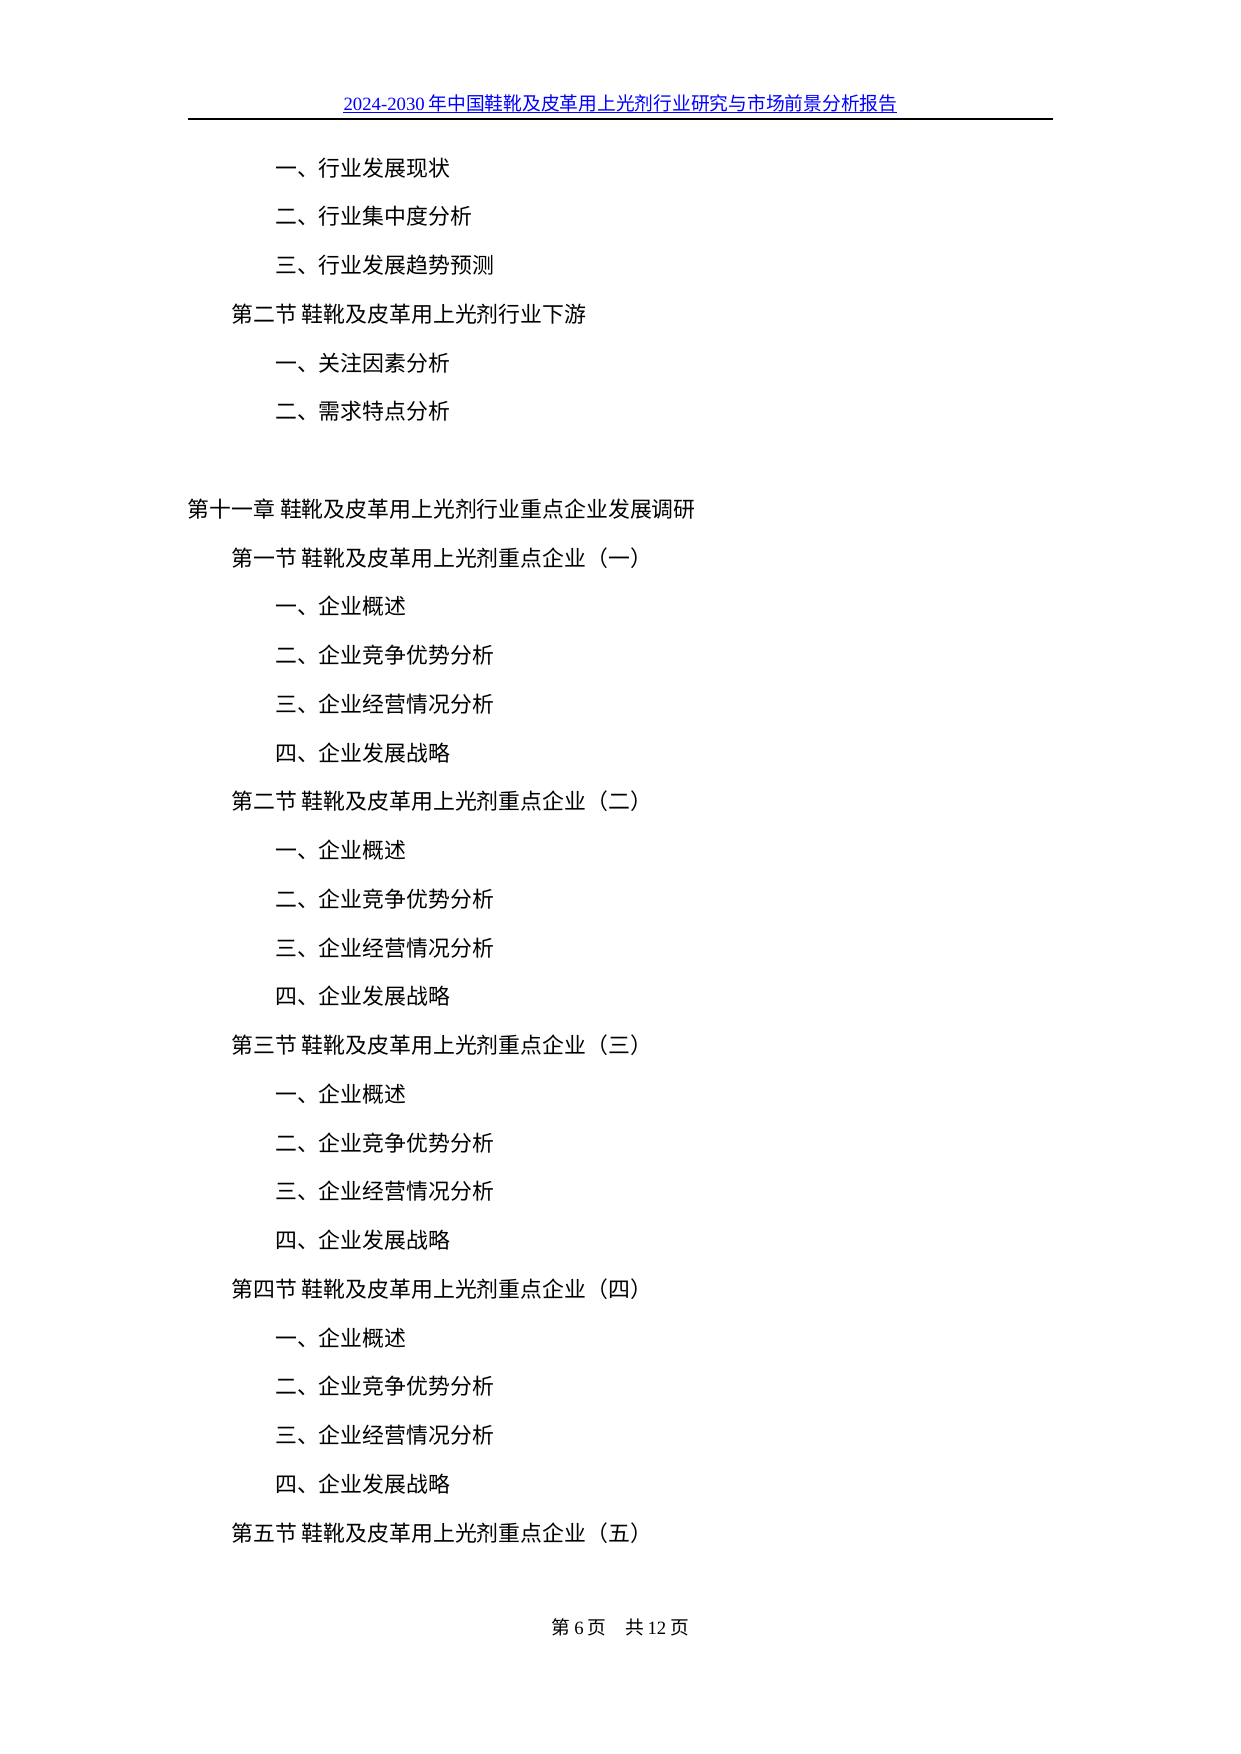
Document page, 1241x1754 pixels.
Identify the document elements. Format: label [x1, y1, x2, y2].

text [187, 150, 1053, 1548]
